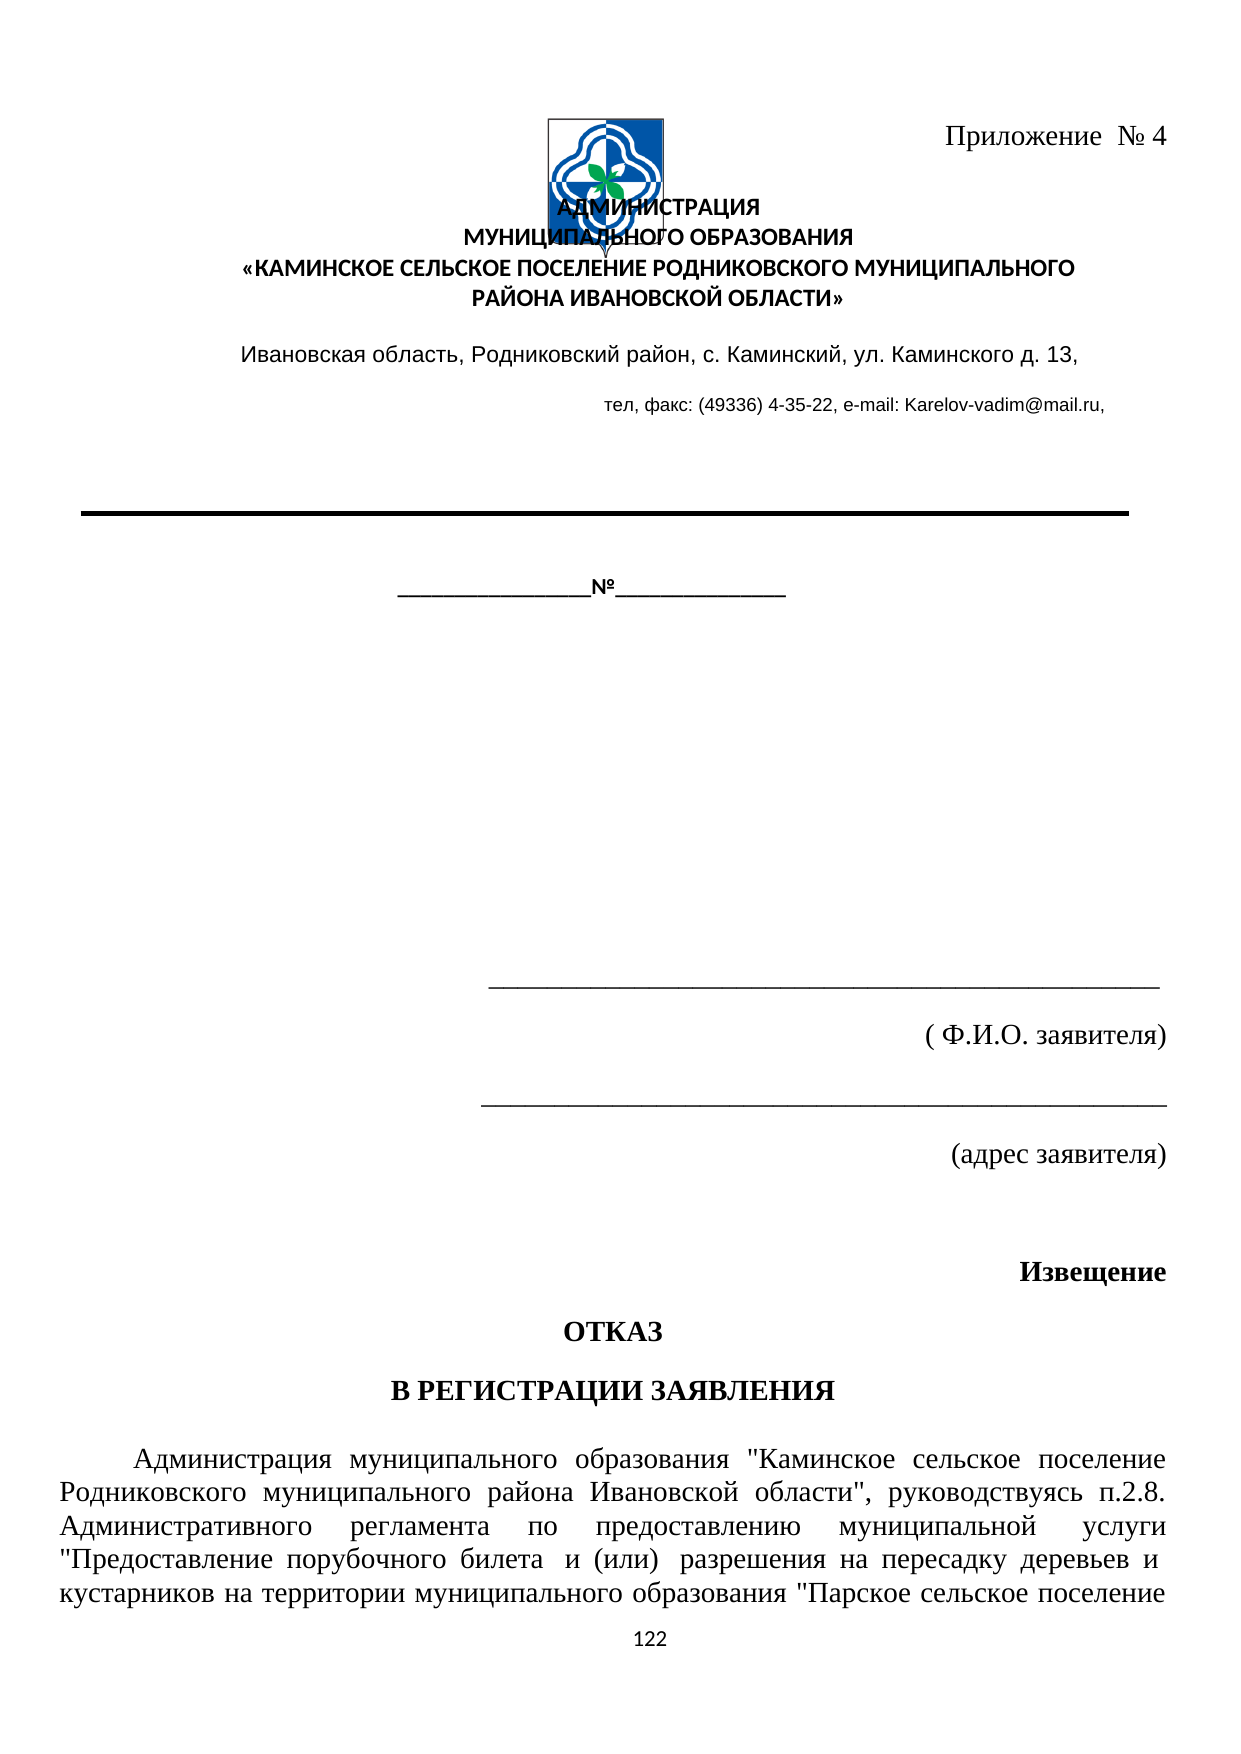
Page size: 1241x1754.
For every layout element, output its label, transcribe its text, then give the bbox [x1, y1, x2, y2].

text В РЕГИСТРАЦИИ ЗАЯВЛЕНИЯ [59, 1373, 1167, 1407]
text Извещение [59, 1254, 1167, 1288]
text Приложение № 4 [59, 118, 1167, 152]
picture [547, 152, 664, 258]
text (адрес заявителя) [59, 1136, 1167, 1169]
text _______________________________________________ [59, 1076, 1167, 1110]
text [59, 1441, 1167, 1609]
text ( Ф.И.О. заявителя) [59, 1017, 1167, 1051]
text ОТКАЗ [59, 1314, 1167, 1347]
text ______________________________________________ [59, 958, 1167, 991]
